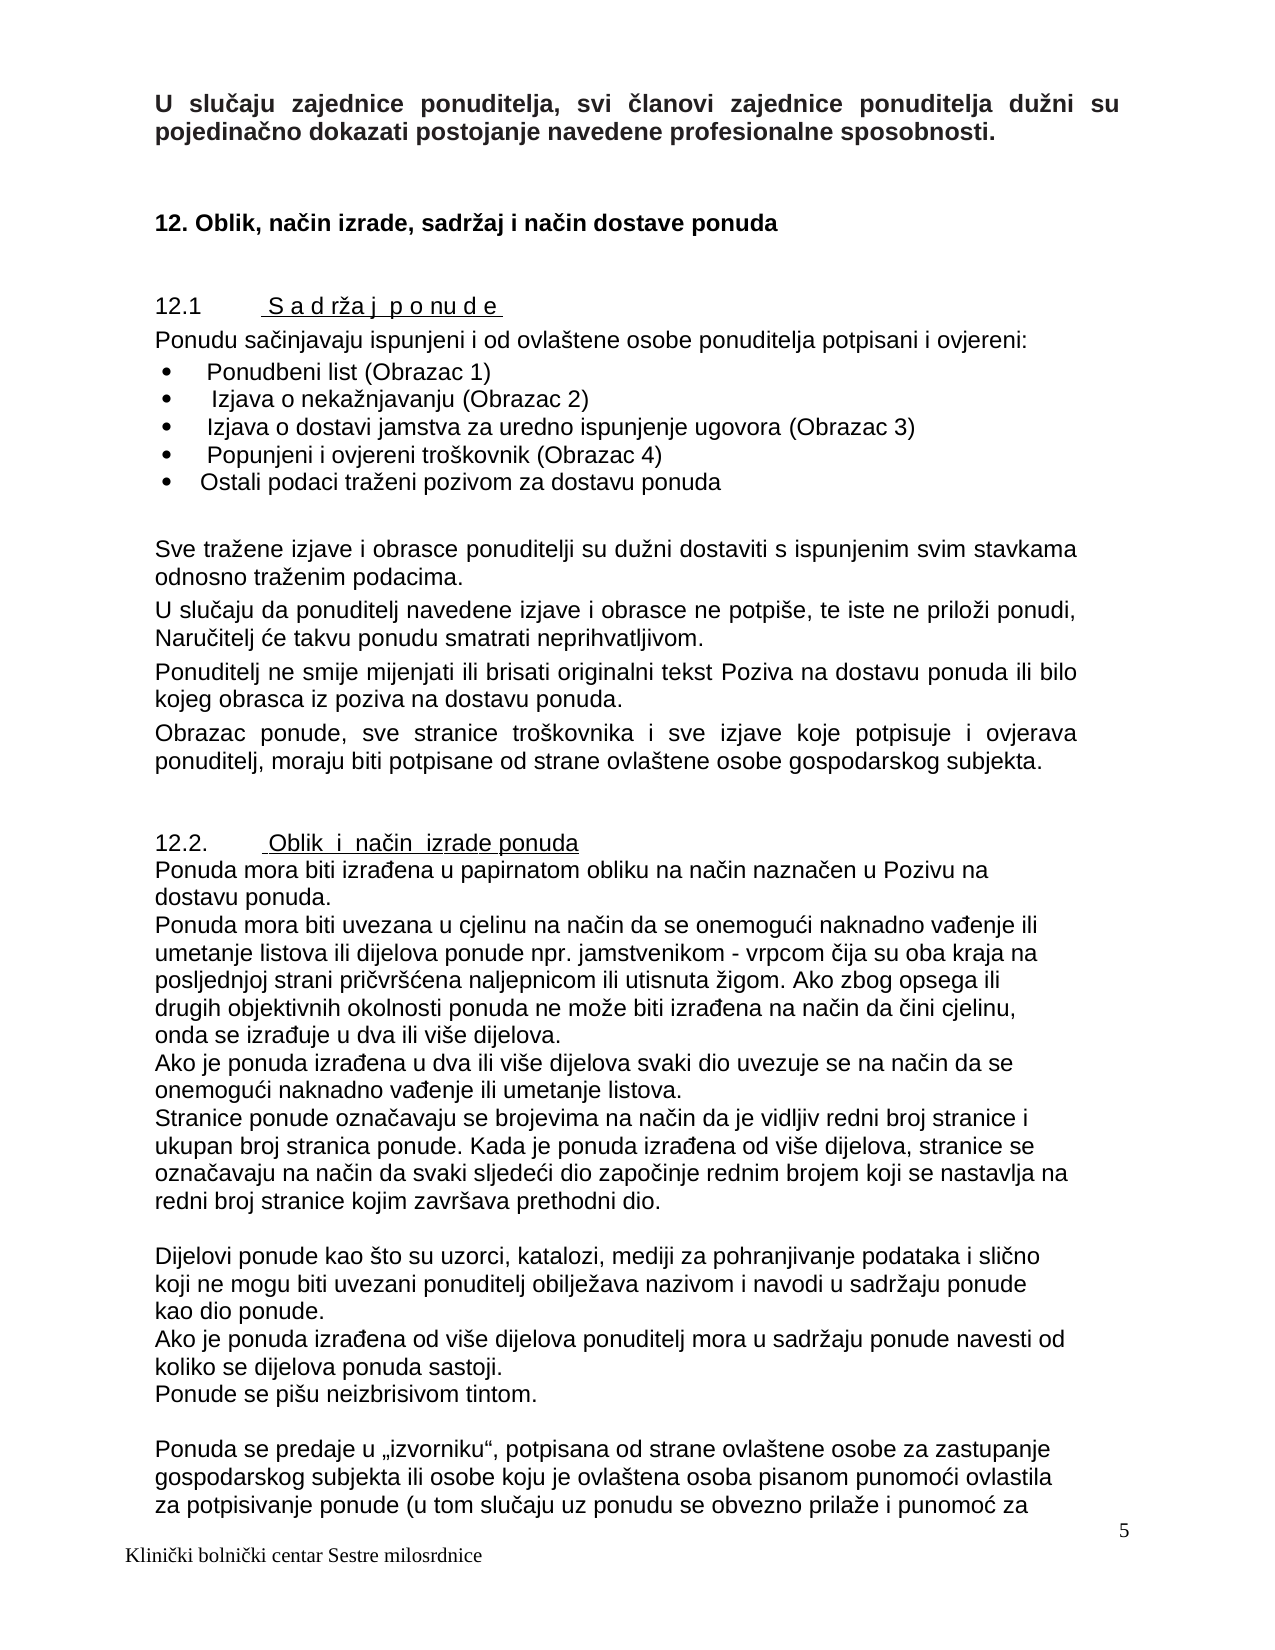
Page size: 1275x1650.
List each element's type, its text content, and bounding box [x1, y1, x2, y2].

text Ponuda se predaje u „izvorniku“, potpisana od strane ovlaštene osobe za zastupanje [154, 1435, 1106, 1463]
text ponuditelj, moraju biti potpisane od strane ovlaštene osobe gospodarskog subjekta. [154, 747, 1106, 774]
text Sve tražene izjave i obrasce ponuditelji su dužni dostaviti s ispunjenim svim stavkama odnosno traženim podacima. [154, 535, 1106, 590]
text 12.2. Oblik i način izrade ponuda [154, 828, 1106, 856]
text koji ne mogu biti uvezani ponuditelj obilježava nazivom i navodi u sadržaju ponude [154, 1270, 1106, 1297]
text drugih objektivnih okolnosti ponuda ne može biti izrađena na način da čini cjelinu, [154, 994, 1106, 1021]
text U slučaju zajednice ponuditelja, svi članovi zajednice ponuditelja dužni su pojedinačno dokazati postojanje navedene profesionalne sposobnosti. [154, 89, 1121, 146]
text Ako je ponuda izrađena od više dijelova ponuditelj mora u sadržaju ponude navesti od [154, 1325, 1106, 1352]
text Dijelovi ponude kao što su uzorci, katalozi, mediji za pohranjivanje podataka i slično [154, 1242, 1106, 1270]
text za potpisivanje ponude (u tom slučaju uz ponudu se obvezno prilaže i punomoć za [154, 1491, 1106, 1518]
text označavaju na način da svaki sljedeći dio započinje rednim brojem koji se nastavlja na [154, 1159, 1106, 1187]
text 12. Oblik, način izrade, sadržaj i način dostave ponuda [154, 209, 1106, 236]
text Stranice ponude označavaju se brojevima na način da je vidljiv redni broj stranice i [154, 1104, 1106, 1132]
text dostavu ponuda. [154, 883, 1106, 911]
text gospodarskog subjekta ili osobe koju je ovlaštena osoba pisanom punomoći ovlastila [154, 1463, 1106, 1491]
text redni broj stranice kojim završava prethodni dio. [154, 1187, 1106, 1214]
text ukupan broj stranica ponude. Kada je ponuda izrađena od više dijelova, stranice se [154, 1132, 1106, 1159]
text 12.1 S a d rža j p o nu d e [154, 292, 1106, 319]
text onemogući naknadno vađenje ili umetanje listova. [154, 1076, 1106, 1104]
text Obrazac ponude, sve stranice troškovnika i sve izjave koje potpisuje i ovjerava [154, 719, 1106, 747]
text koliko se dijelova ponuda sastoji. [154, 1352, 1106, 1380]
text onda se izrađuje u dva ili više dijelova. [154, 1021, 1106, 1049]
list Izjava o nekažnjavanju (Obrazac 2) [162, 385, 1106, 413]
list Ostali podaci traženi pozivom za dostavu ponuda [162, 468, 1106, 496]
text Ponudu sačinjavaju ispunjeni i od ovlaštene osobe ponuditelja potpisani i ovjereni: [154, 326, 1106, 353]
text Ponuditelj ne smije mijenjati ili brisati originalni tekst Poziva na dostavu ponuda ili bilo kojeg obrasca iz poziva na dostavu ponuda. [154, 658, 1106, 713]
list Ponudbeni list (Obrazac 1) [162, 358, 1106, 385]
text Ponuda mora biti izrađena u papirnatom obliku na način naznačen u Pozivu na [154, 856, 1106, 883]
text umetanje listova ili dijelova ponude npr. jamstvenikom - vrpcom čija su oba kraja na [154, 938, 1106, 966]
text posljednjoj strani pričvršćena naljepnicom ili utisnuta žigom. Ako zbog opsega ili [154, 966, 1106, 994]
text Ponuda mora biti uvezana u cjelinu na način da se onemogući naknadno vađenje ili [154, 911, 1106, 938]
text Ako je ponuda izrađena u dva ili više dijelova svaki dio uvezuje se na način da se [154, 1049, 1106, 1076]
text kao dio ponude. [154, 1297, 1106, 1325]
list Izjava o dostavi jamstva za uredno ispunjenje ugovora (Obrazac 3) [162, 413, 1106, 441]
text Ponude se pišu neizbrisivom tintom. [154, 1380, 1106, 1408]
text U slučaju da ponuditelj navedene izjave i obrasce ne potpiše, te iste ne priloži ponudi, Naručitelj će takvu ponudu smatrati neprihvatljivom. [154, 596, 1106, 651]
list Popunjeni i ovjereni troškovnik (Obrazac 4) [162, 441, 1106, 468]
